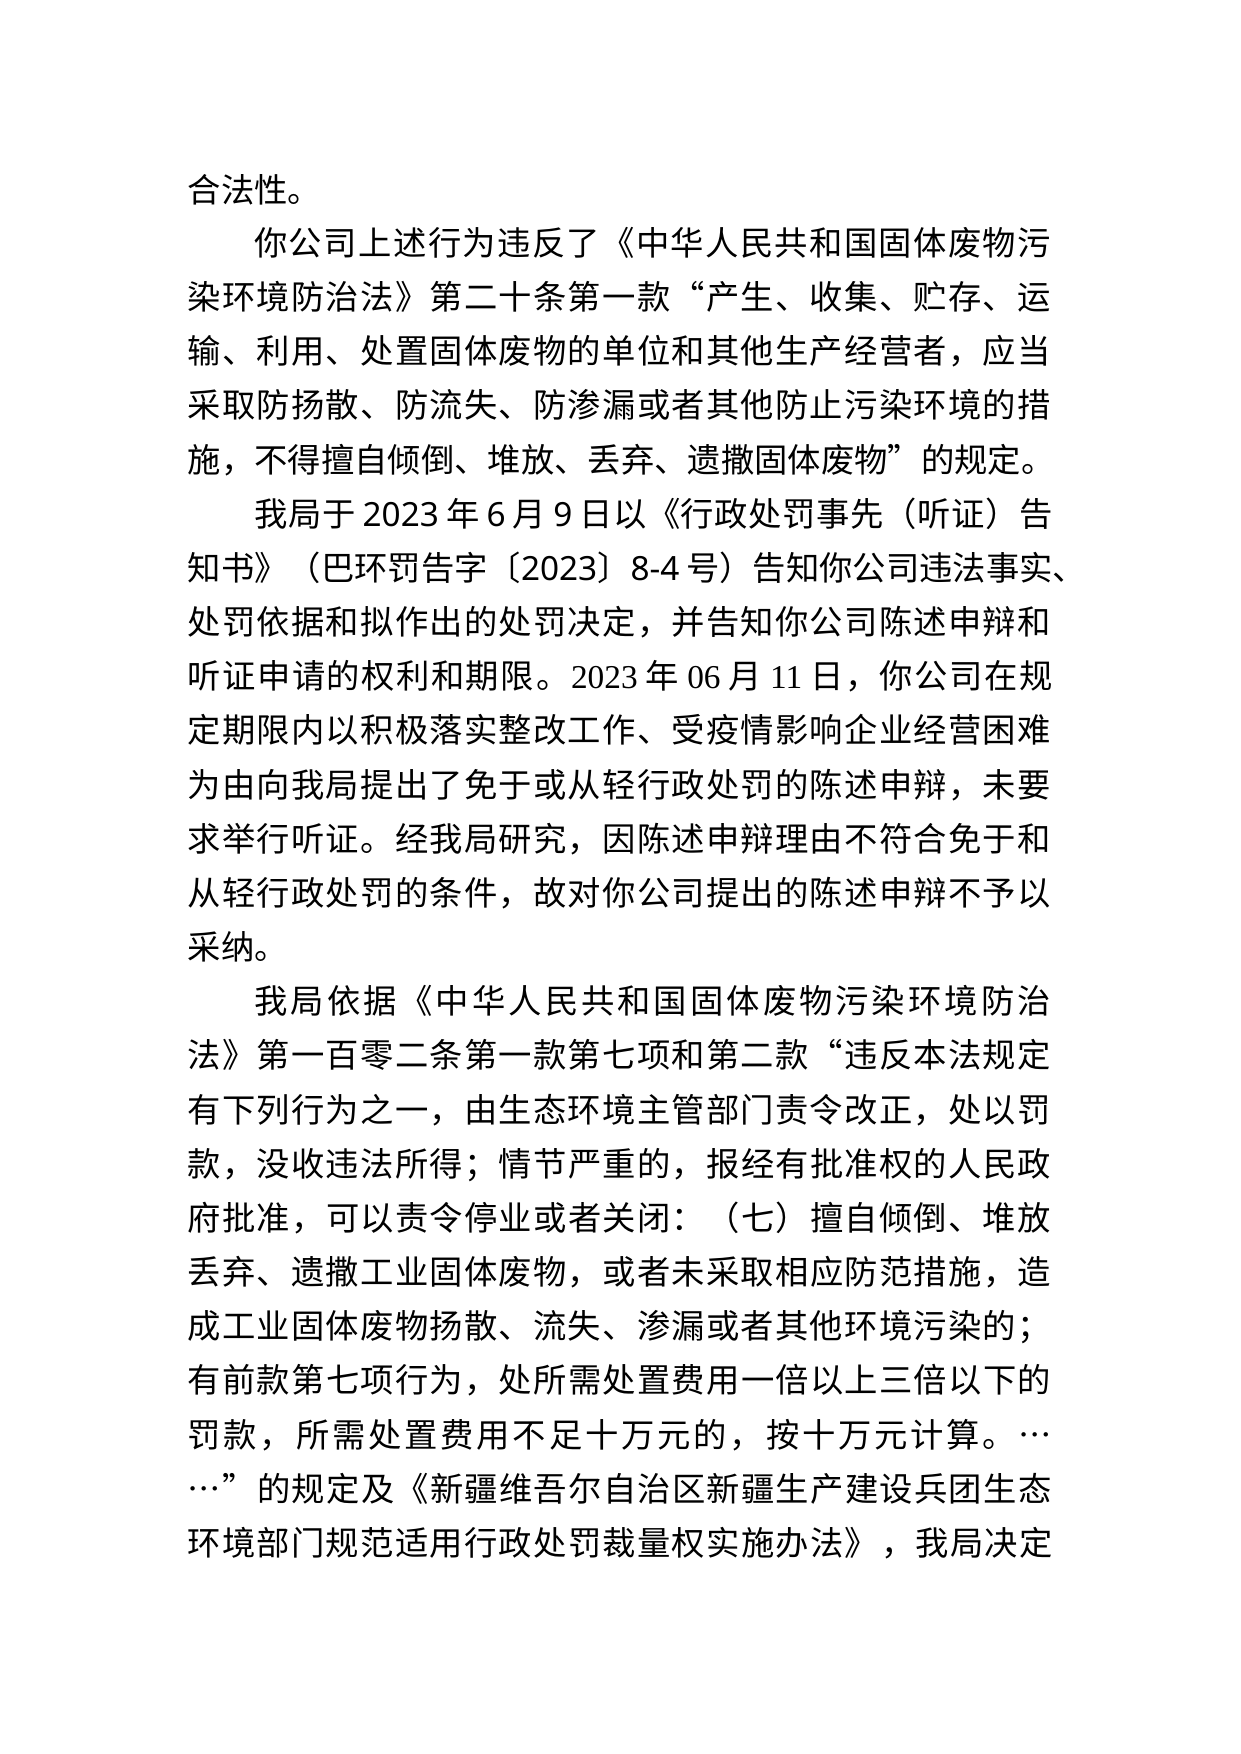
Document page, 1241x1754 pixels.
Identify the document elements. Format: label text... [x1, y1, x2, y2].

text 我局于2023年6月9日以《行政处罚事先（听证）告知书》（巴环罚告字〔2023〕8-4号）告知你公司违法事实、处罚依据和拟作出的处罚决定，并告知你公司陈述申辩和听证申请的权利和期限。2023年06月11日，你公司在规定期限内以积极落实整改工作、受疫情影响企业经营困难为由向我局提出了免于或从轻行政处罚的陈述申辩，未要求举行听证。经我局研究，因陈述申辩理由不符合免于和从轻行政处罚的条件，故对你公司提出的陈述申辩不予以采纳。 [187, 483, 1053, 970]
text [187, 970, 1053, 1566]
text 你公司上述行为违反了《中华人民共和国固体废物污染环境防治法》第二十条第一款“产生、收集、贮存、运输、利用、处置固体废物的单位和其他生产经营者，应当采取防扬散、防流失、防渗漏或者其他防止污染环境的措施，不得擅自倾倒、堆放、丢弃、遗撒固体废物”的规定。 [187, 212, 1053, 483]
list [187, 162, 1053, 212]
